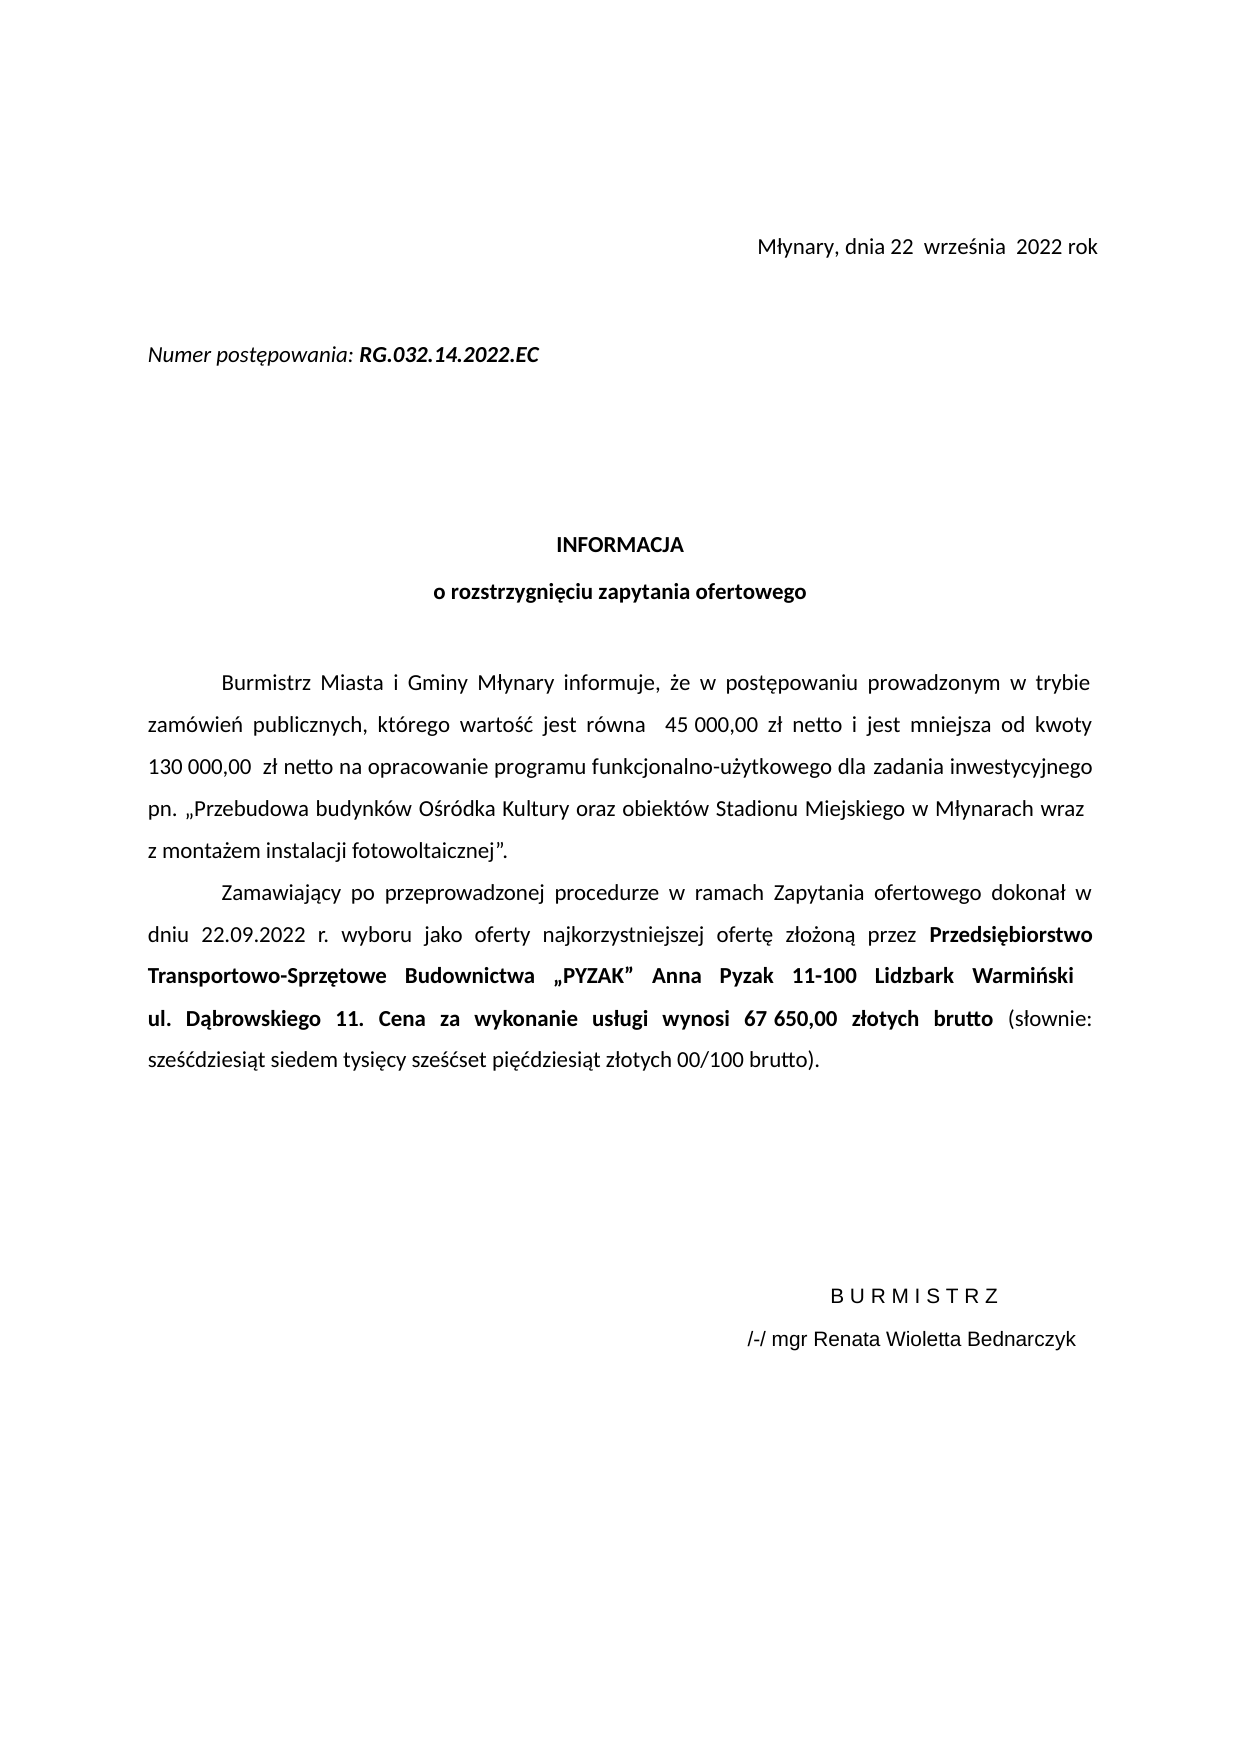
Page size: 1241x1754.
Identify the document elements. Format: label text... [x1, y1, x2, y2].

text /-/ mgr Renata Wioletta Bednarczyk [148, 1326, 1093, 1350]
text o rozstrzygnięciu zapytania ofertowego [148, 577, 1093, 605]
text Burmistrz Miasta i Gminy Młynary informuje, że w postępowaniu prowadzonym w trybie zamówień publicznych, którego wartość jest równa 45 000,00 zł netto i jest mniejsza od kwoty 130 000,00 zł netto na opracowanie programu funkcjonalno-użytkowego dla zadania inwestycyjnego pn. „Przebudowa budynków Ośródka Kultury oraz obiektów Stadionu Miejskiego w Młynarach wraz z montażem instalacji fotowoltaicznej”. [148, 668, 1093, 864]
text B U R M I S T R Z [295, 1284, 1093, 1308]
text INFORMACJA [148, 530, 1093, 558]
text Młynary, dnia 22 września 2022 rok [307, 232, 1098, 260]
text Numer postępowania: RG.032.14.2022.EC [148, 340, 1093, 368]
text Zamawiający po przeprowadzonej procedurze w ramach Zapytania ofertowego dokonał w dniu 22.09.2022 r. wyboru jako oferty najkorzystniejszej ofertę złożoną przez Przedsiębiorstwo Transportowo-Sprzętowe Budownictwa „PYZAK” Anna Pyzak 11-100 Lidzbark Warmiński ul. Dąbrowskiego 11. Cena za wykonanie usługi wynosi 67 650,00 złotych brutto (słownie: sześćdziesiąt siedem tysięcy sześćset pięćdziesiąt złotych 00/100 brutto). [148, 878, 1093, 1074]
